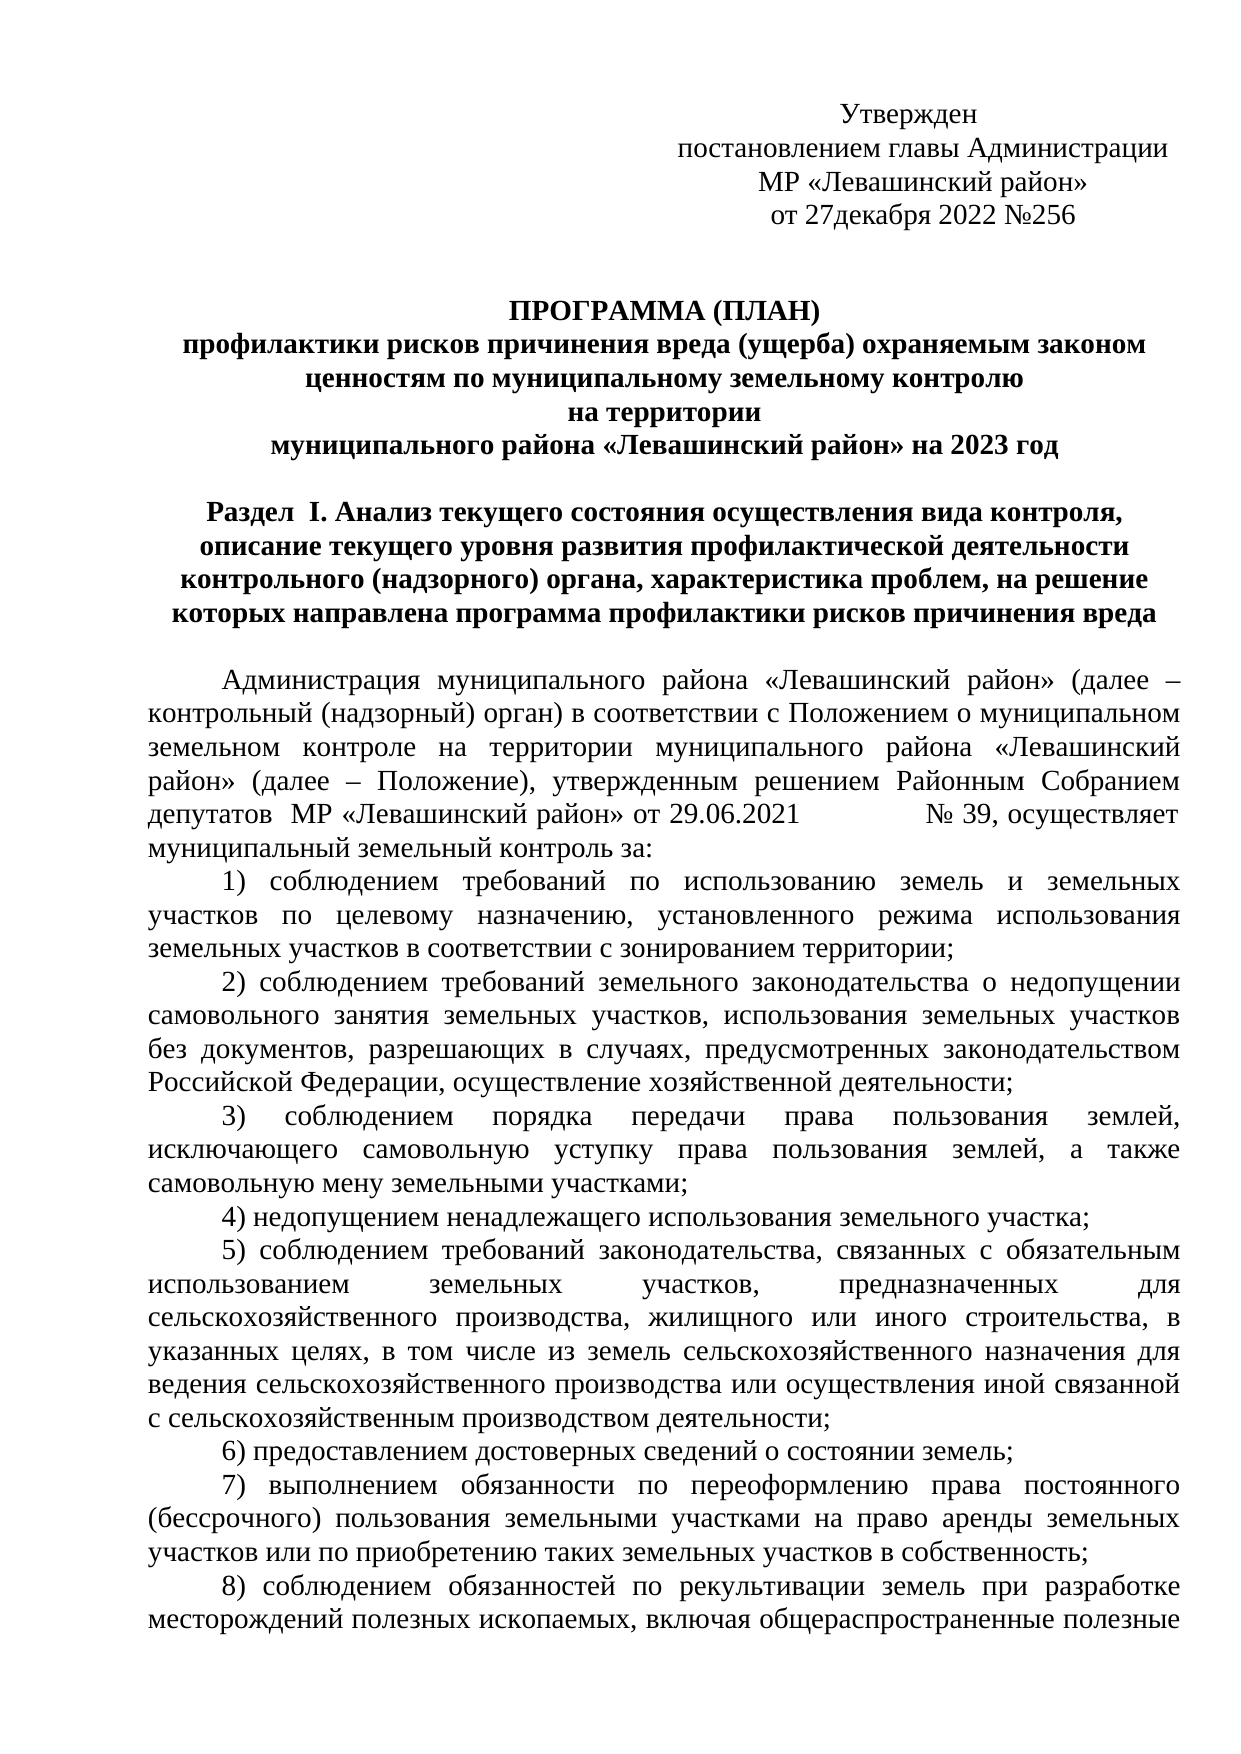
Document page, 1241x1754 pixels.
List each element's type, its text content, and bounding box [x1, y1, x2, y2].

text 3) соблюдением порядка передачи права пользования землей, исключающего самовольную уступку права пользования землей, а также самовольную мену земельными участками; [148, 1098, 1181, 1199]
text 4) недопущением ненадлежащего использования земельного участка; [148, 1199, 1181, 1232]
text 2) соблюдением требований земельного законодательства о недопущении самовольного занятия земельных участков, использования земельных участков без документов, разрешающих в случаях, предусмотренных законодательством Российской Федерации, осуществление хозяйственной деятельности; [148, 964, 1181, 1098]
text 5) соблюдением требований законодательства, связанных с обязательным использованием земельных участков, предназначенных для сельскохозяйственного производства, жилищного или иного строительства, в указанных целях, в том числе из земель сельскохозяйственного назначения для ведения сельскохозяйственного производства или осуществления иной связанной с сельскохозяйственным производством деятельности; [148, 1232, 1181, 1433]
text на территории [148, 394, 1181, 427]
text 6) предоставлением достоверных сведений о состоянии земель; [148, 1433, 1181, 1467]
text постановлением главы Администрации [177, 130, 1181, 164]
text МР «Левашинский район» [177, 164, 1181, 197]
text Раздел I. Анализ текущего состояния осуществления вида контроля, описание текущего уровня развития профилактической деятельности контрольного (надзорного) органа, характеристика проблем, на решение которых направлена программа профилактики рисков причинения вреда [148, 494, 1181, 628]
text 7) выполнением обязанности по переоформлению права постоянного (бессрочного) пользования земельными участками на право аренды земельных участков или по приобретению таких земельных участков в собственность; [148, 1467, 1181, 1568]
text от 27декабря 2022 №256 [177, 197, 1181, 231]
text ПРОГРАММА (ПЛАН) [148, 293, 1181, 327]
text Администрация муниципального района «Левашинский район» (далее – контрольный (надзорный) орган) в соответствии с Положением о муниципальном земельном контроле на территории муниципального района «Левашинский район» (далее – Положение), утвержденным решением Районным Собранием депутатов МР «Левашинский район» от 29.06.2021 № 39, осуществляет муниципальный земельный контроль за: [148, 662, 1181, 863]
text 1) соблюдением требований по использованию земель и земельных участков по целевому назначению, установленного режима использования земельных участков в соответствии с зонированием территории; [148, 863, 1181, 964]
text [148, 1568, 1181, 1635]
text муниципального района «Левашинский район» на 2023 год [148, 427, 1181, 461]
text Утвержден [148, 97, 1181, 130]
text профилактики рисков причинения вреда (ущерба) охраняемым законом ценностям по муниципальному земельному контролю [148, 327, 1181, 394]
